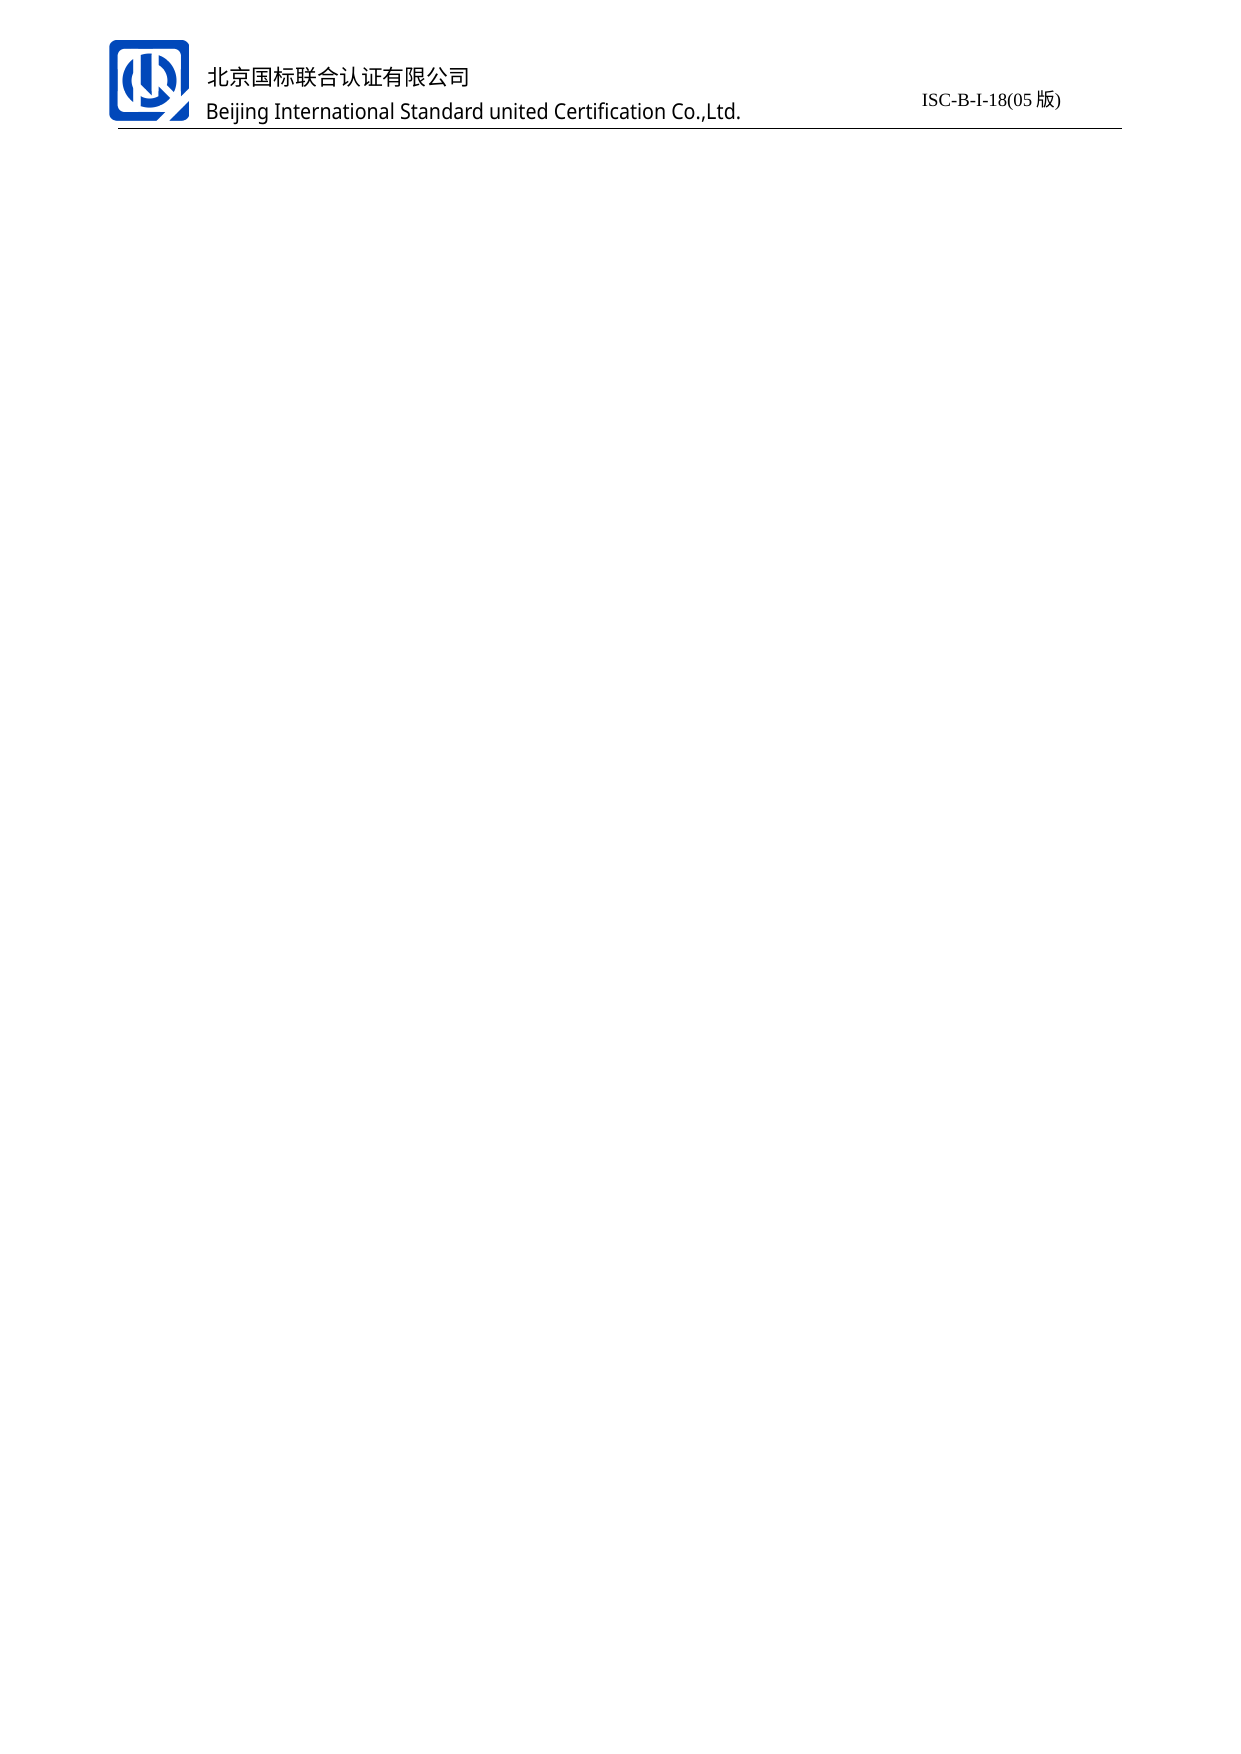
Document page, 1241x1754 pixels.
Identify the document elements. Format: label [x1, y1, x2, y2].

picture [109, 40, 189, 121]
